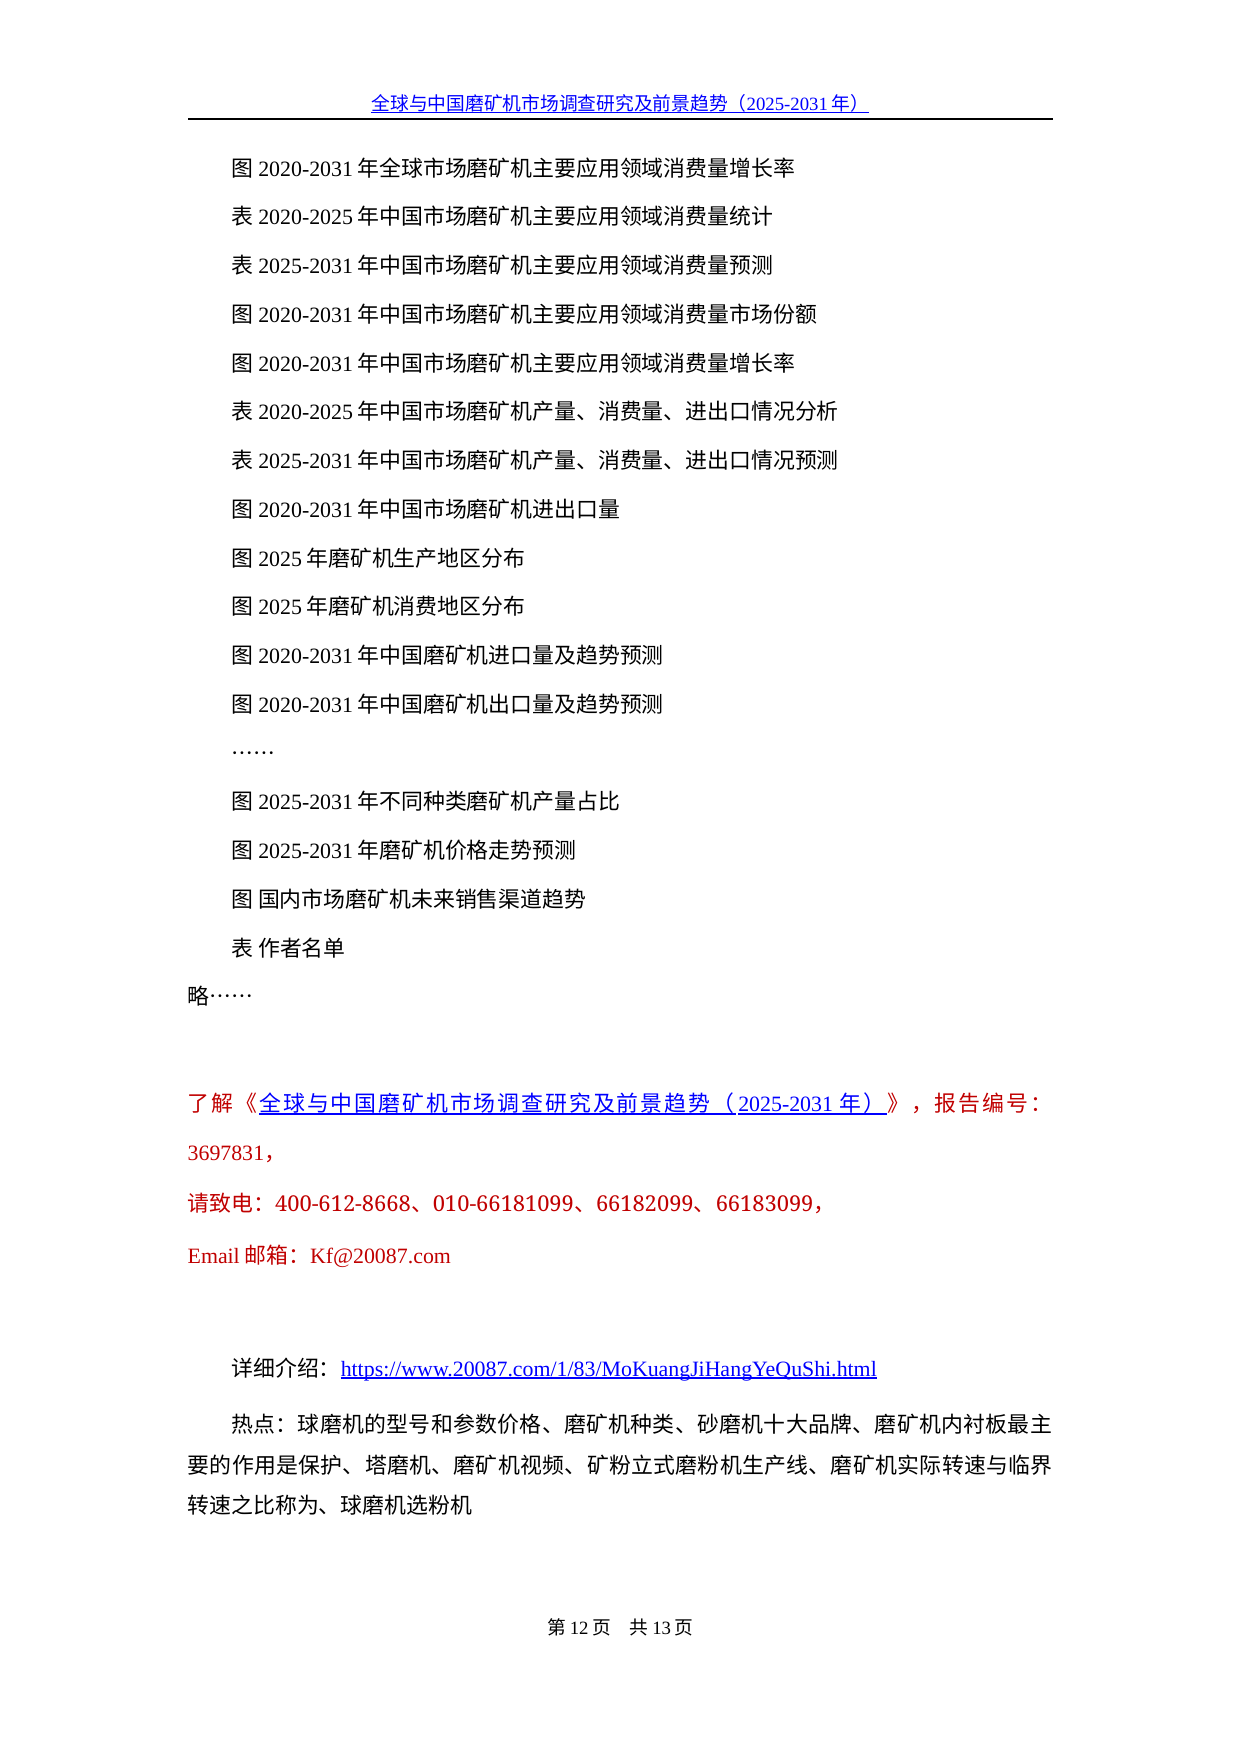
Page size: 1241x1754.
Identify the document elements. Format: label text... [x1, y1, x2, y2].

text 热点：球磨机的型号和参数价格、磨矿机种类、砂磨机十大品牌、磨矿机内衬板最主要的作用是保护、塔磨机、磨矿机视频、矿粉立式磨粉机生产线、磨矿机实际转速与临界转速之比称为、球磨机选粉机 [187, 1407, 1053, 1521]
text Email邮箱：Kf@20087.com [187, 1237, 1053, 1270]
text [187, 150, 1053, 1011]
text 了解《全球与中国磨矿机市场调查研究及前景趋势（2025-2031年）》，报告编号：3697831， [187, 1085, 1053, 1167]
text 详细介绍：https://www.20087.com/1/83/MoKuangJiHangYeQuShi.html [187, 1350, 1053, 1383]
text 请致电：400-612-8668、010-66181099、66182099、66183099， [187, 1186, 1053, 1218]
